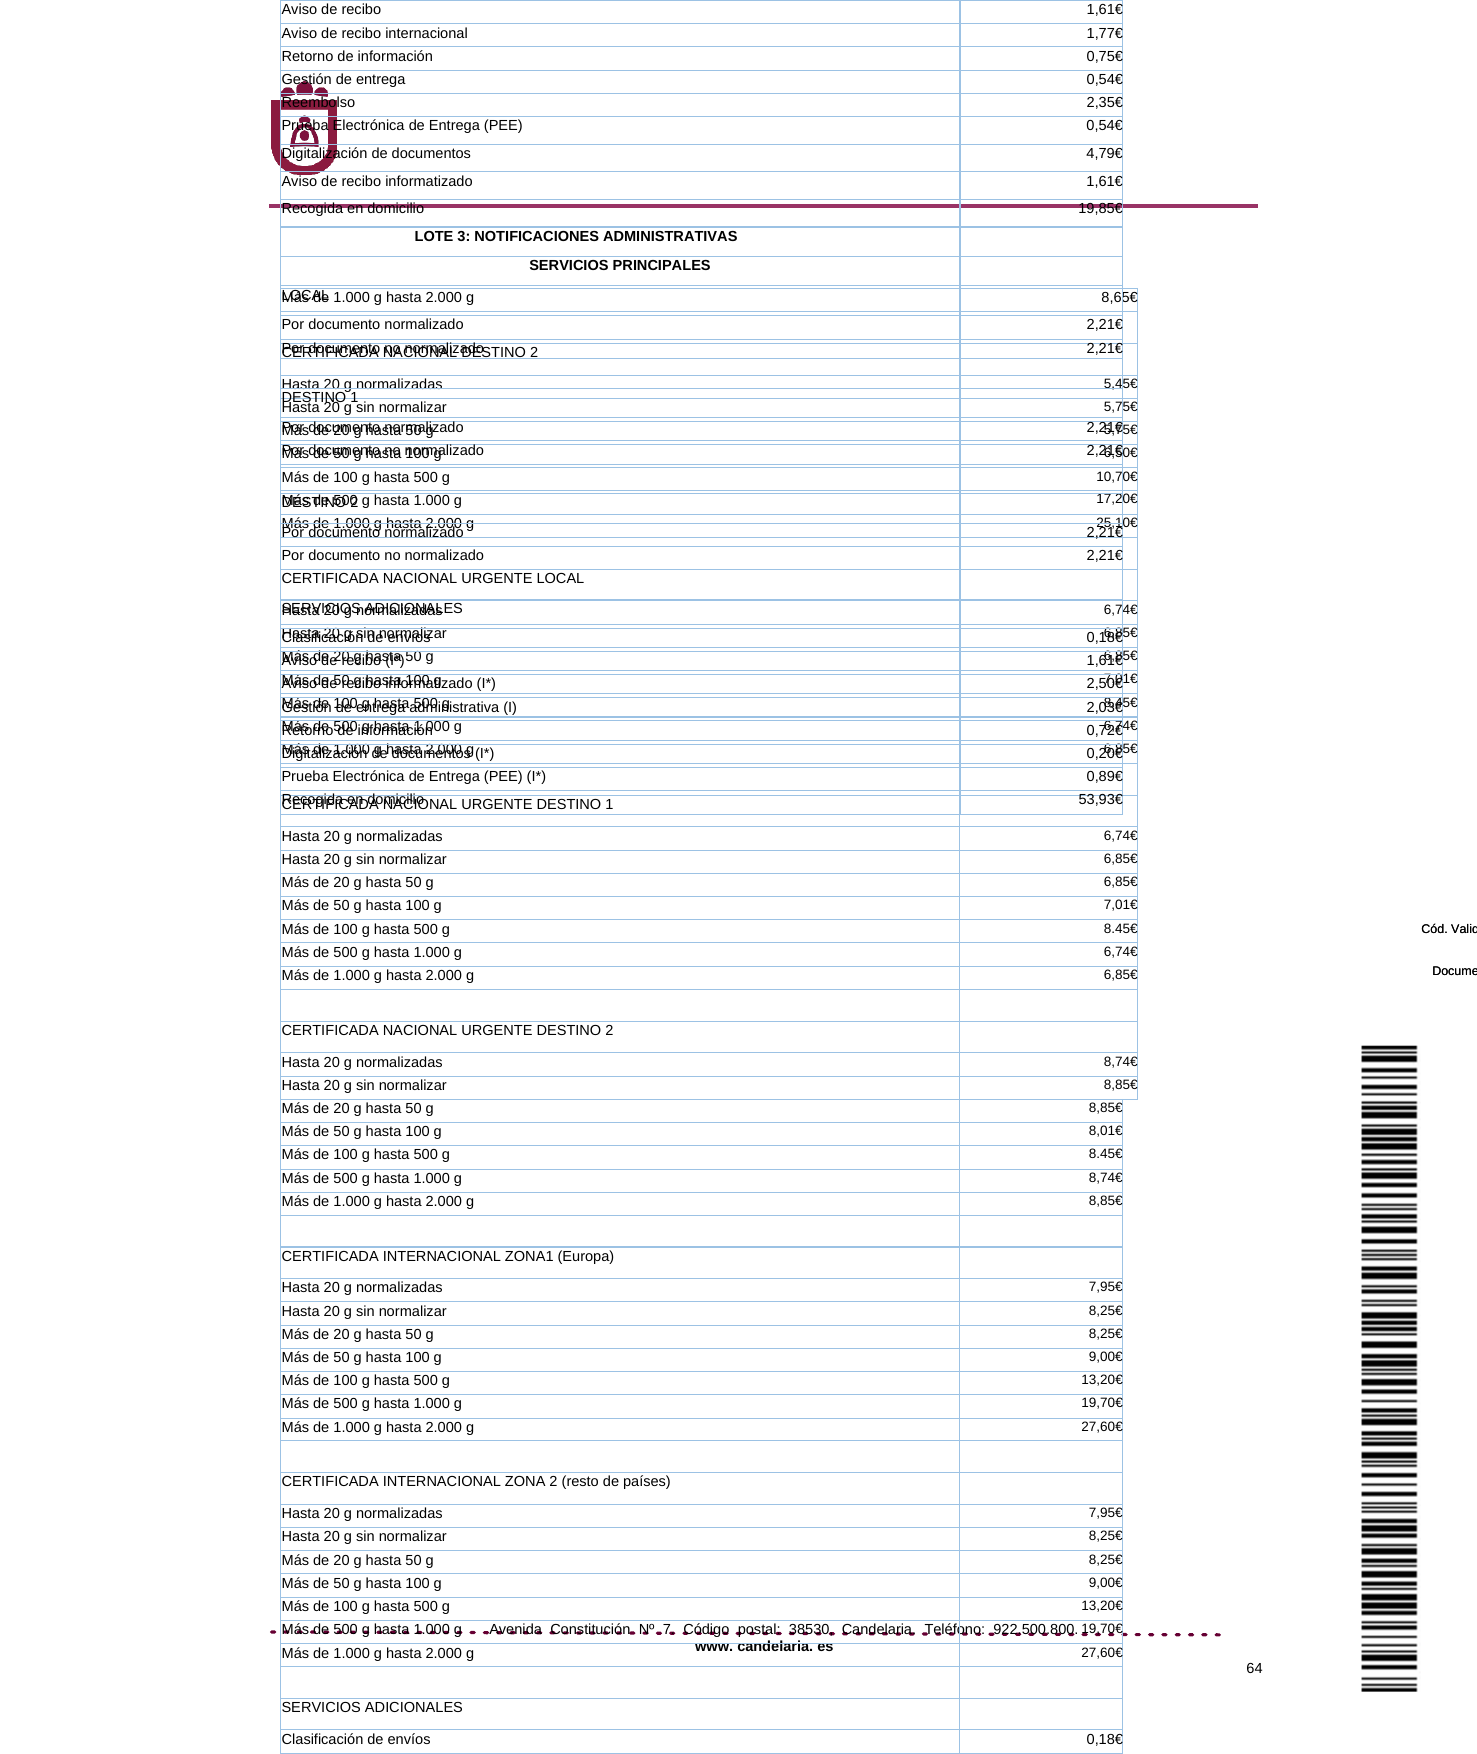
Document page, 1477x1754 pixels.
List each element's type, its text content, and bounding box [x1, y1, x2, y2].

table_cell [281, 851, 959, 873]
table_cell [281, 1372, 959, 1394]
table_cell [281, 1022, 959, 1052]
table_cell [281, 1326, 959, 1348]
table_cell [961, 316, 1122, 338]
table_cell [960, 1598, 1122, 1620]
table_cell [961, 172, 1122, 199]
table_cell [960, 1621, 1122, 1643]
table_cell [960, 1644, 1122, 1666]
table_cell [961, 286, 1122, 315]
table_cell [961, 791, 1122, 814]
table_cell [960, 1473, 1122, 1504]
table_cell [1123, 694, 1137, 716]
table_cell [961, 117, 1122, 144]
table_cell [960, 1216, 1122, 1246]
table_header 8,65€ [1123, 289, 1137, 311]
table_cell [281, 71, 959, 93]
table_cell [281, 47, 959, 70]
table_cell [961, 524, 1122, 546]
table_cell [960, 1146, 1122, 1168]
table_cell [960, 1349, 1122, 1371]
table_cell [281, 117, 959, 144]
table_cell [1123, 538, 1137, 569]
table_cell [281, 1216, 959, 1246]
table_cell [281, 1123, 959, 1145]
table_cell [1123, 312, 1137, 343]
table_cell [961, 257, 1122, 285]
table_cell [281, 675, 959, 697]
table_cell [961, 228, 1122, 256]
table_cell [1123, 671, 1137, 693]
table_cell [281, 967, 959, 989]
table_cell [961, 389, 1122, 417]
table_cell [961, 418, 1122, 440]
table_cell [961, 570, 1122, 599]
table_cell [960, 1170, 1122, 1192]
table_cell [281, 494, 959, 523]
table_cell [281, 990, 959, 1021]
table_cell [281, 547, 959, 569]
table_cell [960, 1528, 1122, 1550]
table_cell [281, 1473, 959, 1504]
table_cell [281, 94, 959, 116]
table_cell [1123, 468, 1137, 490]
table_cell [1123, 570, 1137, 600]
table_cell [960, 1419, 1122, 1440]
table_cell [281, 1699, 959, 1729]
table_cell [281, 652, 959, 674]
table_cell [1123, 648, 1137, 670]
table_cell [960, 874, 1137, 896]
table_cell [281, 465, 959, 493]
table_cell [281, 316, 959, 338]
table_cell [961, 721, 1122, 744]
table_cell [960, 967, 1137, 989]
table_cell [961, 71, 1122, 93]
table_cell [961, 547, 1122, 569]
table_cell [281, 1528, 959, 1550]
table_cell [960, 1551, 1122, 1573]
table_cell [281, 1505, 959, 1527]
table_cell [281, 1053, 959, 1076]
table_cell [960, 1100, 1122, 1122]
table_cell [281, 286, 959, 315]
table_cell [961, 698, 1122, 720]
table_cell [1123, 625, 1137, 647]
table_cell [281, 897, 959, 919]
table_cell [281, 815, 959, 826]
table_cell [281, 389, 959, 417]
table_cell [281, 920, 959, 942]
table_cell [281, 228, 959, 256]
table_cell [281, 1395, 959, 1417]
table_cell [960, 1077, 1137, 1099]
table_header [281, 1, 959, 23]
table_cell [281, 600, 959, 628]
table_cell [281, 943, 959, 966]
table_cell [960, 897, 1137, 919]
picture [1362, 1046, 1420, 1691]
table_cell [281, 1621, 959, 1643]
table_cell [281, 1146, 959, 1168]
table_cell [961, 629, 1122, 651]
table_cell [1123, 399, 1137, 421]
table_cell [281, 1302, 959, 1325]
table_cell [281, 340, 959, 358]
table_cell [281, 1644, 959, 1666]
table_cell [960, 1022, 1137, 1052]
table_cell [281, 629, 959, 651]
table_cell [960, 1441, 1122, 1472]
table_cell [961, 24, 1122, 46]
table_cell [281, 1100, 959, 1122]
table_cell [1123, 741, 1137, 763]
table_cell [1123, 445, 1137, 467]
table_cell [1123, 344, 1137, 374]
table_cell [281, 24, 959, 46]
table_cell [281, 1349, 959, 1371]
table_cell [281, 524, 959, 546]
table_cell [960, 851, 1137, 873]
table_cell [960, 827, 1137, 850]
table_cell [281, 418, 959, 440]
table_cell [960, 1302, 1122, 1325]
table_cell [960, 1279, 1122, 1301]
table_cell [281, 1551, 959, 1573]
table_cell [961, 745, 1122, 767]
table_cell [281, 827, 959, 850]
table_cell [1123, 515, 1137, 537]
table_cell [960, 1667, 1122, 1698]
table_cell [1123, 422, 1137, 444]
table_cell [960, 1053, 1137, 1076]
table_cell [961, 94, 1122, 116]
picture [271, 81, 280, 175]
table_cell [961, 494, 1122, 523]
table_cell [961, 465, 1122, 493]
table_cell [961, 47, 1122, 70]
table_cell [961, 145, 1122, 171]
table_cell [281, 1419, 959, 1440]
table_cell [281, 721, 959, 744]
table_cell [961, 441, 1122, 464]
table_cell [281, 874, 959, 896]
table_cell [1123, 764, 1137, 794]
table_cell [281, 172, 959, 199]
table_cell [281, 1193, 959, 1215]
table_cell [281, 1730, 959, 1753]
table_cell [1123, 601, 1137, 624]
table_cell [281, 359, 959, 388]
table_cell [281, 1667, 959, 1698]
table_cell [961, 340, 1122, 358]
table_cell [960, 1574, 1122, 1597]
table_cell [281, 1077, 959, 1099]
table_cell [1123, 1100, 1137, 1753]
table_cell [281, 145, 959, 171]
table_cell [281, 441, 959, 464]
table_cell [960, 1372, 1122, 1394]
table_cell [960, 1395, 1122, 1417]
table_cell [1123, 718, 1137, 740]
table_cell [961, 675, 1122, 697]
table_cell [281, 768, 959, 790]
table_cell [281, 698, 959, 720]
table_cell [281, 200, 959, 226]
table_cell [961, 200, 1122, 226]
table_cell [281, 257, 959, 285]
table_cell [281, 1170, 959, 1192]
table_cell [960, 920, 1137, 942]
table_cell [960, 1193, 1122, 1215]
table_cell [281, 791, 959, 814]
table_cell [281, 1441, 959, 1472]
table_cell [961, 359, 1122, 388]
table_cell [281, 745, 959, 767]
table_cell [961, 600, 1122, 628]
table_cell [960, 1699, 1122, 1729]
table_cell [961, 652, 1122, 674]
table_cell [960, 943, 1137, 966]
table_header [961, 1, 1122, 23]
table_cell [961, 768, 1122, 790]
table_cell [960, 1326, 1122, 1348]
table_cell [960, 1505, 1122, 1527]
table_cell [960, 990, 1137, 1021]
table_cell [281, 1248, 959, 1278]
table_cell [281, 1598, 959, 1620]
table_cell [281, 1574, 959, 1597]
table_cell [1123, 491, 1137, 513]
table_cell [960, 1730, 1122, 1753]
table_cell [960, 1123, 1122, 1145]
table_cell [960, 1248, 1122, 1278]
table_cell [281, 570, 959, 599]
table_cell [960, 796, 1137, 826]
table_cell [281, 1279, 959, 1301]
